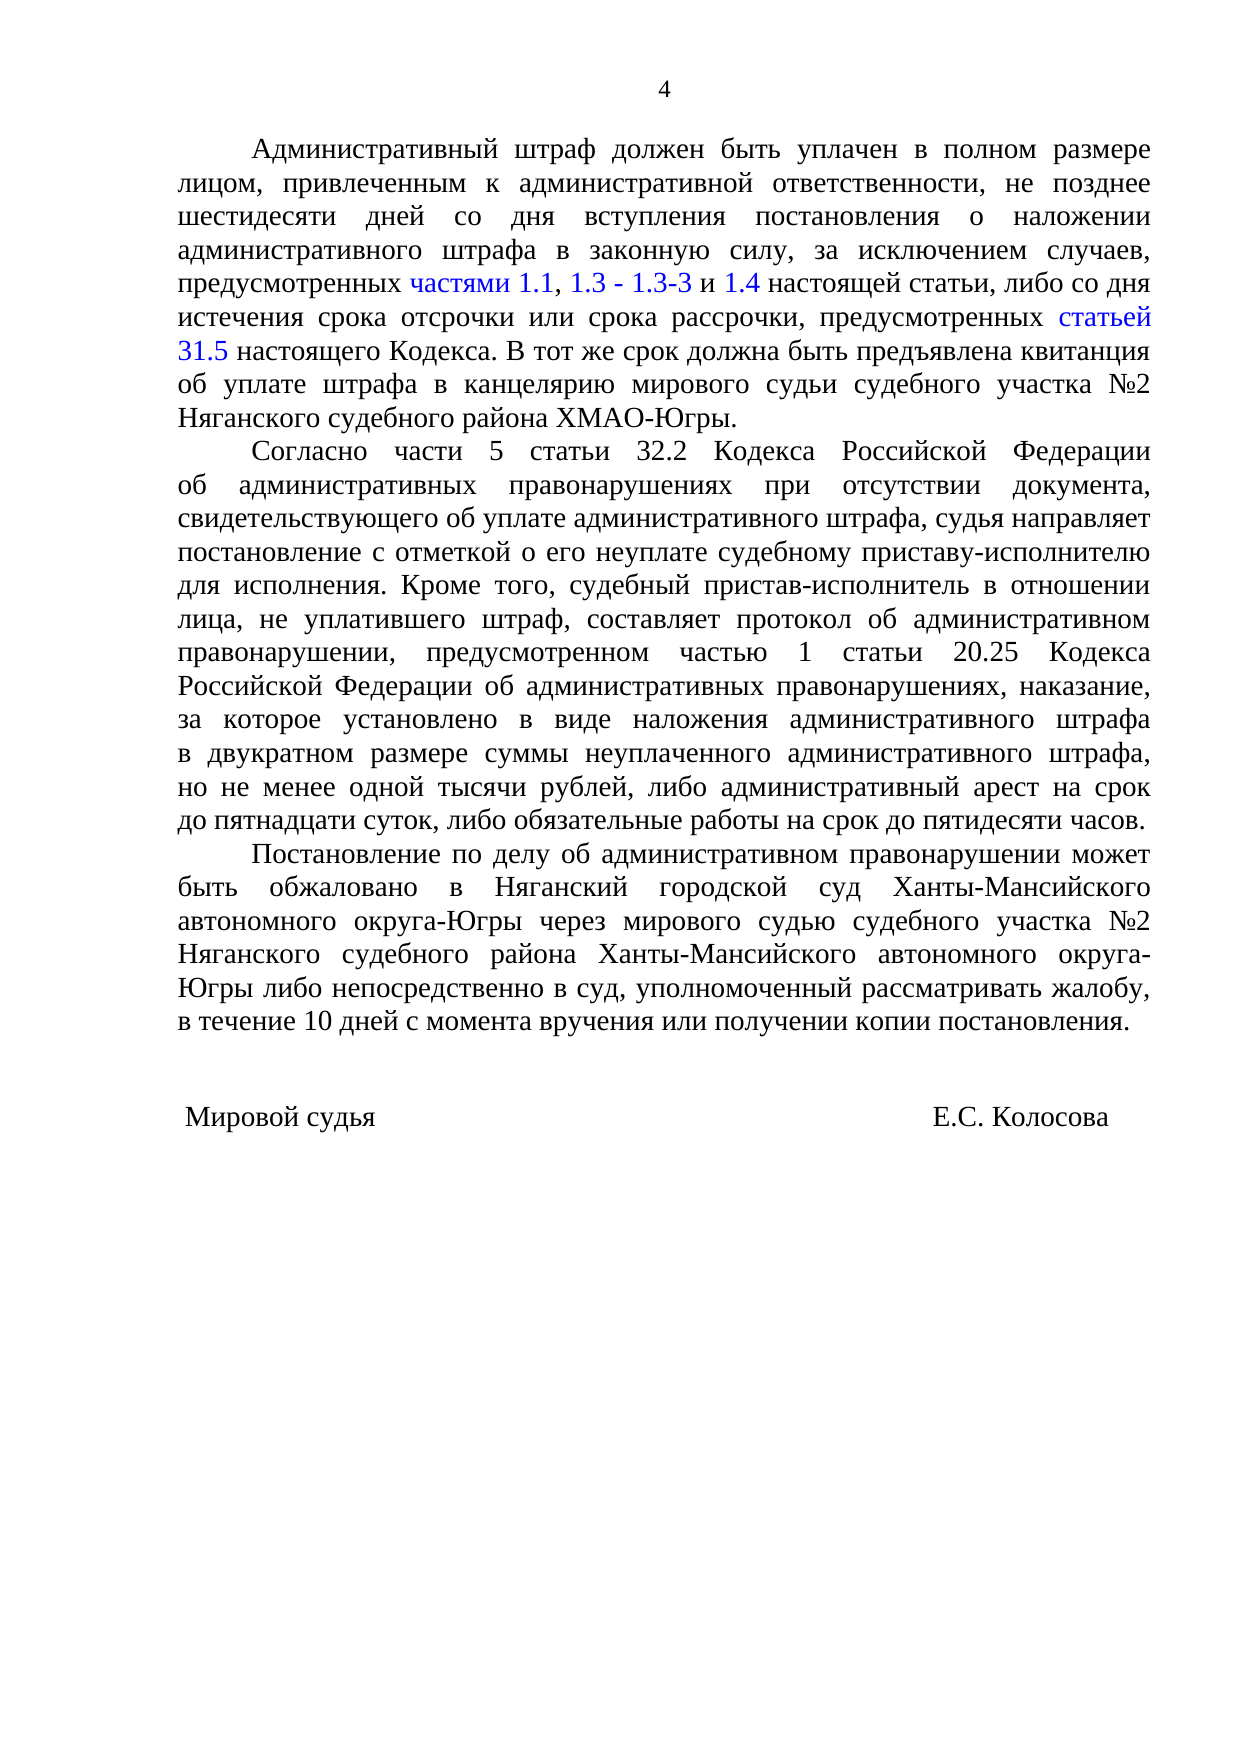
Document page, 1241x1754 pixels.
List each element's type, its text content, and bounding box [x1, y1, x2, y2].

text Административный штраф должен быть уплачен в полном размере лицом, привлеченным к административной ответственности, не позднее шестидесяти дней со дня вступления постановления о наложении административного штрафа в законную силу, за исключением случаев, предусмотренных частями 1.1, 1.3 - 1.3-3 и 1.4 настоящей статьи, либо со дня истечения срока отсрочки или срока рассрочки, предусмотренных статьей 31.5 настоящего Кодекса. В тот же срок должна быть предъявлена квитанция об уплате штрафа в канцелярию мирового судьи судебного участка №2 Няганского судебного района ХМАО-Югры. [177, 131, 1152, 433]
text Постановление по делу об административном правонарушении может быть обжаловано в Няганский городской суд Ханты-Мансийского автономного округа-Югры через мирового судью судебного участка №2 Няганского судебного района Ханты-Мансийского автономного округа-Югры либо непосредственно в суд, уполномоченный рассматривать жалобу, в течение 10 дней с момента вручения или получении копии постановления. [177, 836, 1152, 1037]
text Мировой судья Е.С. Колосова [177, 1099, 1152, 1133]
text Согласно части 5 статьи 32.2 Кодекса Российской Федерации об административных правонарушениях при отсутствии документа, свидетельствующего об уплате административного штрафа, судья направляет постановление с отметкой о его неуплате судебному приставу-исполнителю для исполнения. Кроме того, судебный пристав-исполнитель в отношении лица, не уплатившего штраф, составляет протокол об административном правонарушении, предусмотренном частью 1 статьи 20.25 Кодекса Российской Федерации об административных правонарушениях, наказание, за которое установлено в виде наложения административного штрафа в двукратном размере суммы неуплаченного административного штрафа, но не менее одной тысячи рублей, либо административный арест на срок до пятнадцати суток, либо обязательные работы на срок до пятидесяти часов. [177, 433, 1152, 836]
